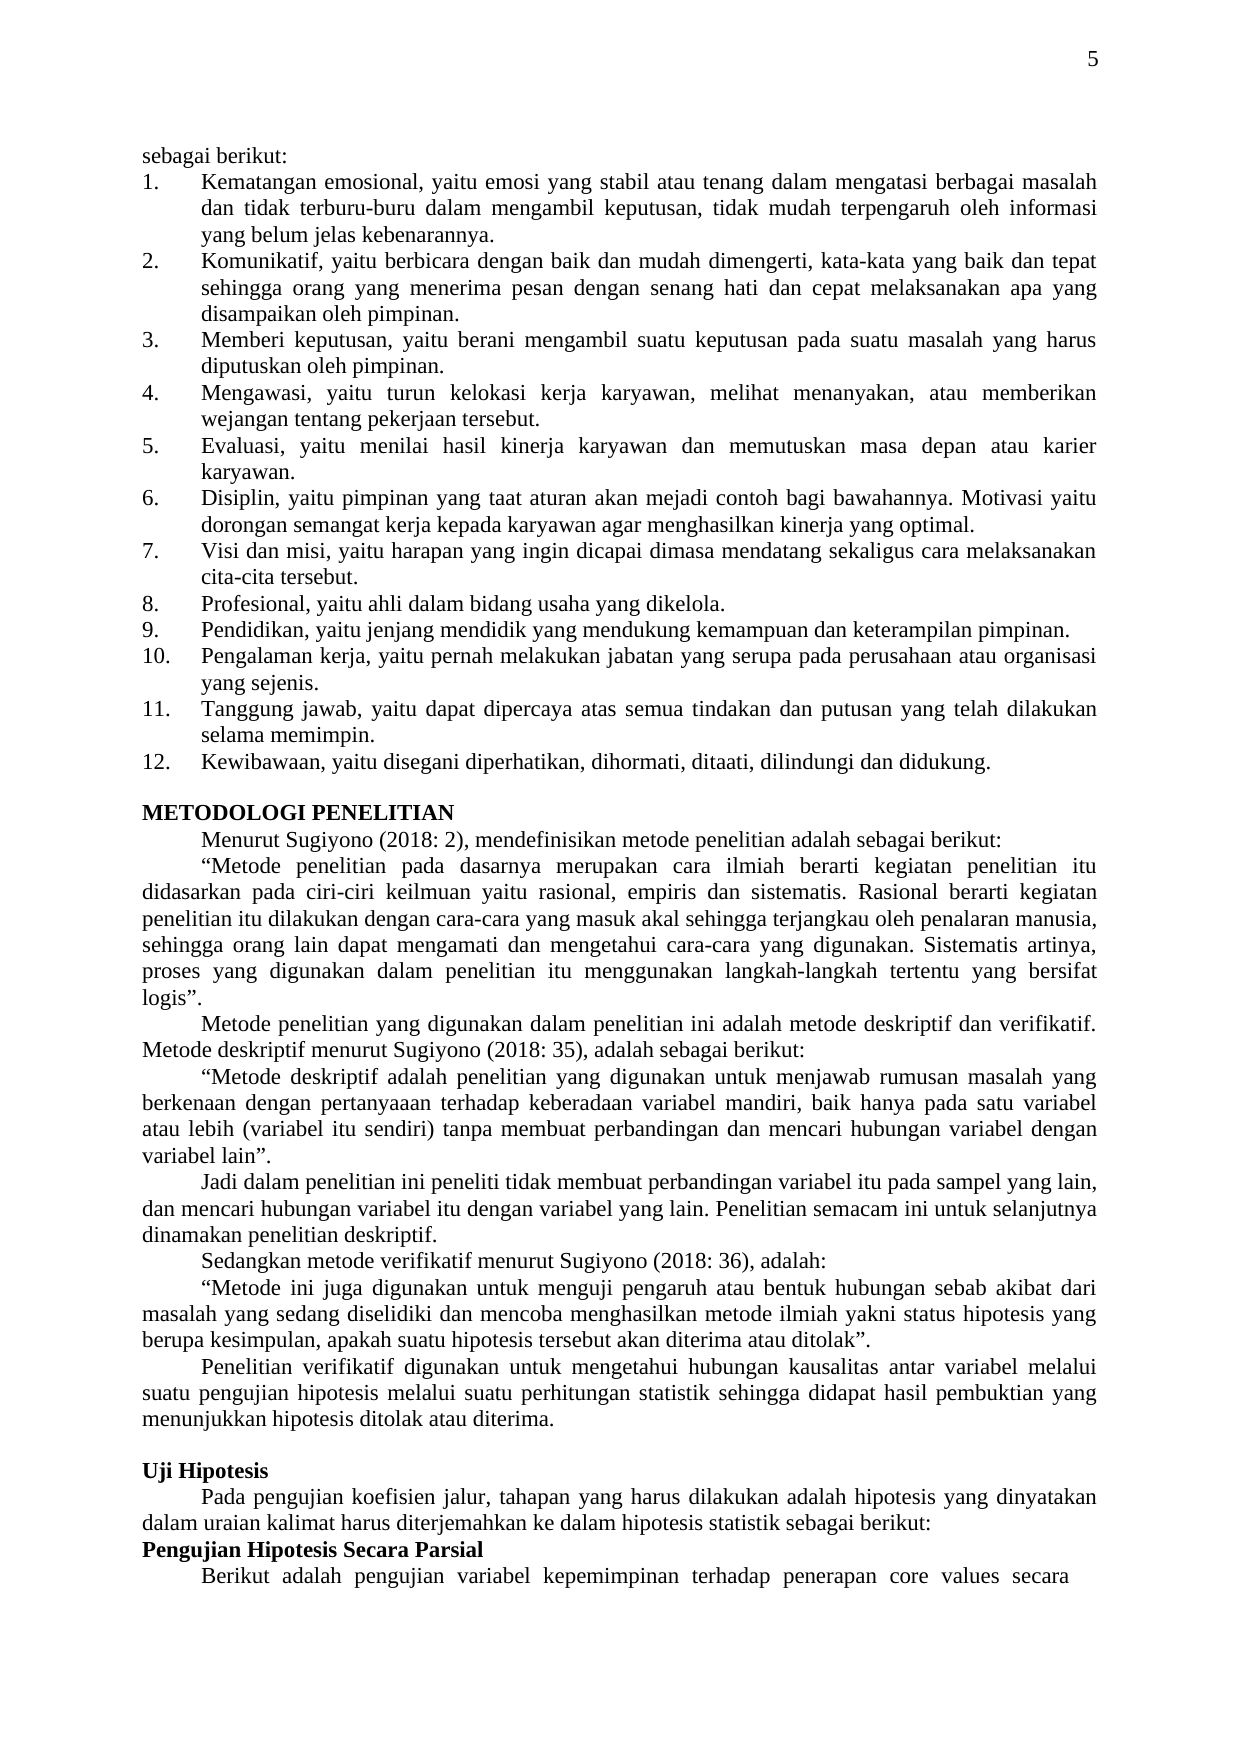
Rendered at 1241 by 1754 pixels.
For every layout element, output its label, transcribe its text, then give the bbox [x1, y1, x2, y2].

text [142, 1562, 1071, 1589]
text Menurut Sugiyono (2018: 2), mendefinisikan metode penelitian adalah sebagai berikut: [142, 826, 1098, 852]
text Penelitian verifikatif digunakan untuk mengetahui hubungan kausalitas antar variabel melalui suatu pengujian hipotesis melalui suatu perhitungan statistik sehingga didapat hasil pembuktian yang menunjukkan hipotesis ditolak atau diterima. [142, 1353, 1098, 1432]
text Uji Hipotesis [142, 1457, 1098, 1483]
list Pendidikan, yaitu jenjang mendidik yang mendukung kemampuan dan keterampilan pimpinan. [142, 616, 1098, 642]
text “Metode penelitian pada dasarnya merupakan cara ilmiah berarti kegiatan penelitian itu didasarkan pada ciri-ciri keilmuan yaitu rasional, empiris dan sistematis. Rasional berarti kegiatan penelitian itu dilakukan dengan cara-cara yang masuk akal sehingga terjangkau oleh penalaran manusia, sehingga orang lain dapat mengamati dan mengetahui cara-cara yang digunakan. Sistematis artinya, proses yang digunakan dalam penelitian itu menggunakan langkah-langkah tertentu yang bersifat logis”. [142, 852, 1098, 1010]
list Visi dan misi, yaitu harapan yang ingin dicapai dimasa mendatang sekaligus cara melaksanakan cita-cita tersebut. [142, 537, 1098, 590]
list Profesional, yaitu ahli dalam bidang usaha yang dikelola. [142, 590, 1098, 616]
text “Metode ini juga digunakan untuk menguji pengaruh atau bentuk hubungan sebab akibat dari masalah yang sedang diselidiki dan mencoba menghasilkan metode ilmiah yakni status hipotesis yang berupa kesimpulan, apakah suatu hipotesis tersebut akan diterima atau ditolak”. [142, 1274, 1098, 1353]
list Kematangan emosional, yaitu emosi yang stabil atau tenang dalam mengatasi berbagai masalah dan tidak terburu-buru dalam mengambil keputusan, tidak mudah terpengaruh oleh informasi yang belum jelas kebenarannya. [142, 168, 1098, 247]
text Sedangkan metode verifikatif menurut Sugiyono (2018: 36), adalah: [142, 1247, 1098, 1274]
list Komunikatif, yaitu berbicara dengan baik dan mudah dimengerti, kata-kata yang baik dan tepat sehingga orang yang menerima pesan dengan senang hati dan cepat melaksanakan apa yang disampaikan oleh pimpinan. [142, 247, 1098, 326]
list Tanggung jawab, yaitu dapat dipercaya atas semua tindakan dan putusan yang telah dilakukan selama memimpin. [142, 695, 1098, 748]
text Pada pengujian koefisien jalur, tahapan yang harus dilakukan adalah hipotesis yang dinyatakan dalam uraian kalimat harus diterjemahkan ke dalam hipotesis statistik sebagai berikut: [142, 1483, 1098, 1536]
list Mengawasi, yaitu turun kelokasi kerja karyawan, melihat menanyakan, atau memberikan wejangan tentang pekerjaan tersebut. [142, 379, 1098, 432]
text Metode penelitian yang digunakan dalam penelitian ini adalah metode deskriptif dan verifikatif. Metode deskriptif menurut Sugiyono (2018: 35), adalah sebagai berikut: [142, 1010, 1098, 1063]
list Memberi keputusan, yaitu berani mengambil suatu keputusan pada suatu masalah yang harus diputuskan oleh pimpinan. [142, 326, 1098, 379]
text METODOLOGI PENELITIAN [142, 799, 1098, 826]
text Jadi dalam penelitian ini peneliti tidak membuat perbandingan variabel itu pada sampel yang lain, dan mencari hubungan variabel itu dengan variabel yang lain. Penelitian semacam ini untuk selanjutnya dinamakan penelitian deskriptif. [142, 1168, 1098, 1247]
list Pengalaman kerja, yaitu pernah melakukan jabatan yang serupa pada perusahaan atau organisasi yang sejenis. [142, 642, 1098, 695]
text Pengujian Hipotesis Secara Parsial [142, 1536, 1071, 1562]
list Evaluasi, yaitu menilai hasil kinerja karyawan dan memutuskan masa depan atau karier karyawan. [142, 432, 1098, 484]
text “Metode deskriptif adalah penelitian yang digunakan untuk menjawab rumusan masalah yang berkenaan dengan pertanyaaan terhadap keberadaan variabel mandiri, baik hanya pada satu variabel atau lebih (variabel itu sendiri) tanpa membuat perbandingan dan mencari hubungan variabel dengan variabel lain”. [142, 1063, 1098, 1168]
list Kewibawaan, yaitu disegani diperhatikan, dihormati, ditaati, dilindungi dan didukung. [142, 748, 1098, 774]
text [142, 142, 1098, 168]
list Disiplin, yaitu pimpinan yang taat aturan akan mejadi contoh bagi bawahannya. Motivasi yaitu dorongan semangat kerja kepada karyawan agar menghasilkan kinerja yang optimal. [142, 484, 1098, 537]
